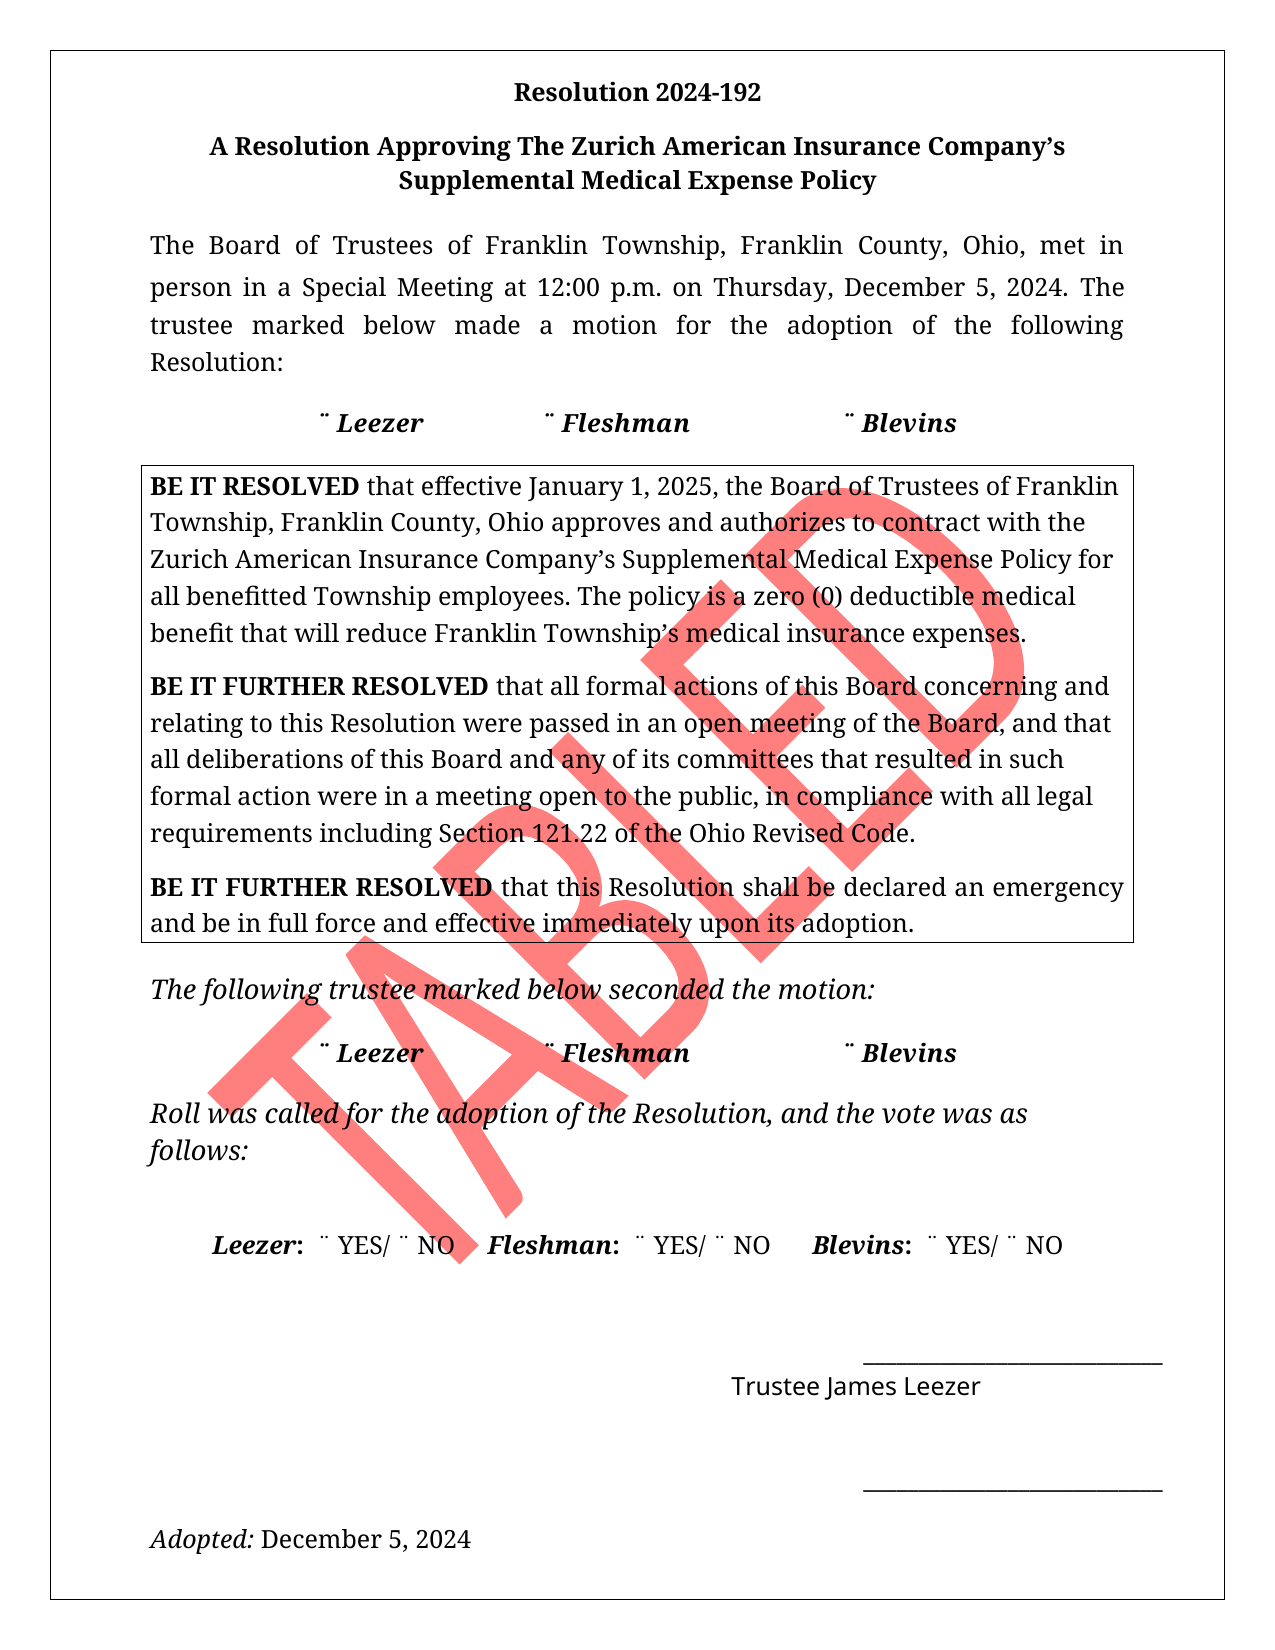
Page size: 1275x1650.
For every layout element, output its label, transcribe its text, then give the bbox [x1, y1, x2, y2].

text The following trustee marked below seconded the motion: [150, 971, 1125, 1008]
text Roll was called for the adoption of the Resolution, and the vote was as follows: [150, 1095, 1125, 1168]
text BE IT RESOLVED that effective January 1, 2025, the Board of Trustees of Franklin Township, Franklin County, Ohio approves and authorizes to contract with the Zurich American Insurance Company’s Supplemental Medical Expense Policy for all benefitted Township employees. The policy is a zero (0) deductible medical benefit that will reduce Franklin Township’s medical insurance expenses. [142, 466, 1133, 649]
text Leezer: ¨ YES/ ¨ NO Fleshman: ¨ YES/ ¨ NO Blevins: ¨ YES/ ¨ NO [150, 1228, 1125, 1262]
title ¨ Leezer ¨ Fleshman ¨ Blevins [150, 406, 1125, 440]
text The Board of Trustees of Franklin Township, Franklin County, Ohio, met in person in a Special Meeting at 12:00 p.m. on Thursday, December 5, 2024. The trustee marked below made a motion for the adoption of the following Resolution: [150, 228, 1125, 378]
text ___________________________ [225, 1462, 1162, 1496]
text Trustee James Leezer [675, 1368, 1125, 1403]
text BE IT FURTHER RESOLVED that this Resolution shall be declared an emergency and be in full force and effective immediately upon its adoption. [142, 866, 1133, 942]
text ___________________________ [225, 1334, 1162, 1368]
text BE IT FURTHER RESOLVED that all formal actions of this Board concerning and relating to this Resolution were passed in an open meeting of the Board, and that all deliberations of this Board and any of its committees that resulted in such formal action were in a meeting open to the public, in compliance with all legal requirements including Section 121.22 of the Ohio Revised Code. [142, 666, 1133, 850]
title ¨ Leezer ¨ Fleshman ¨ Blevins [150, 1036, 1125, 1070]
